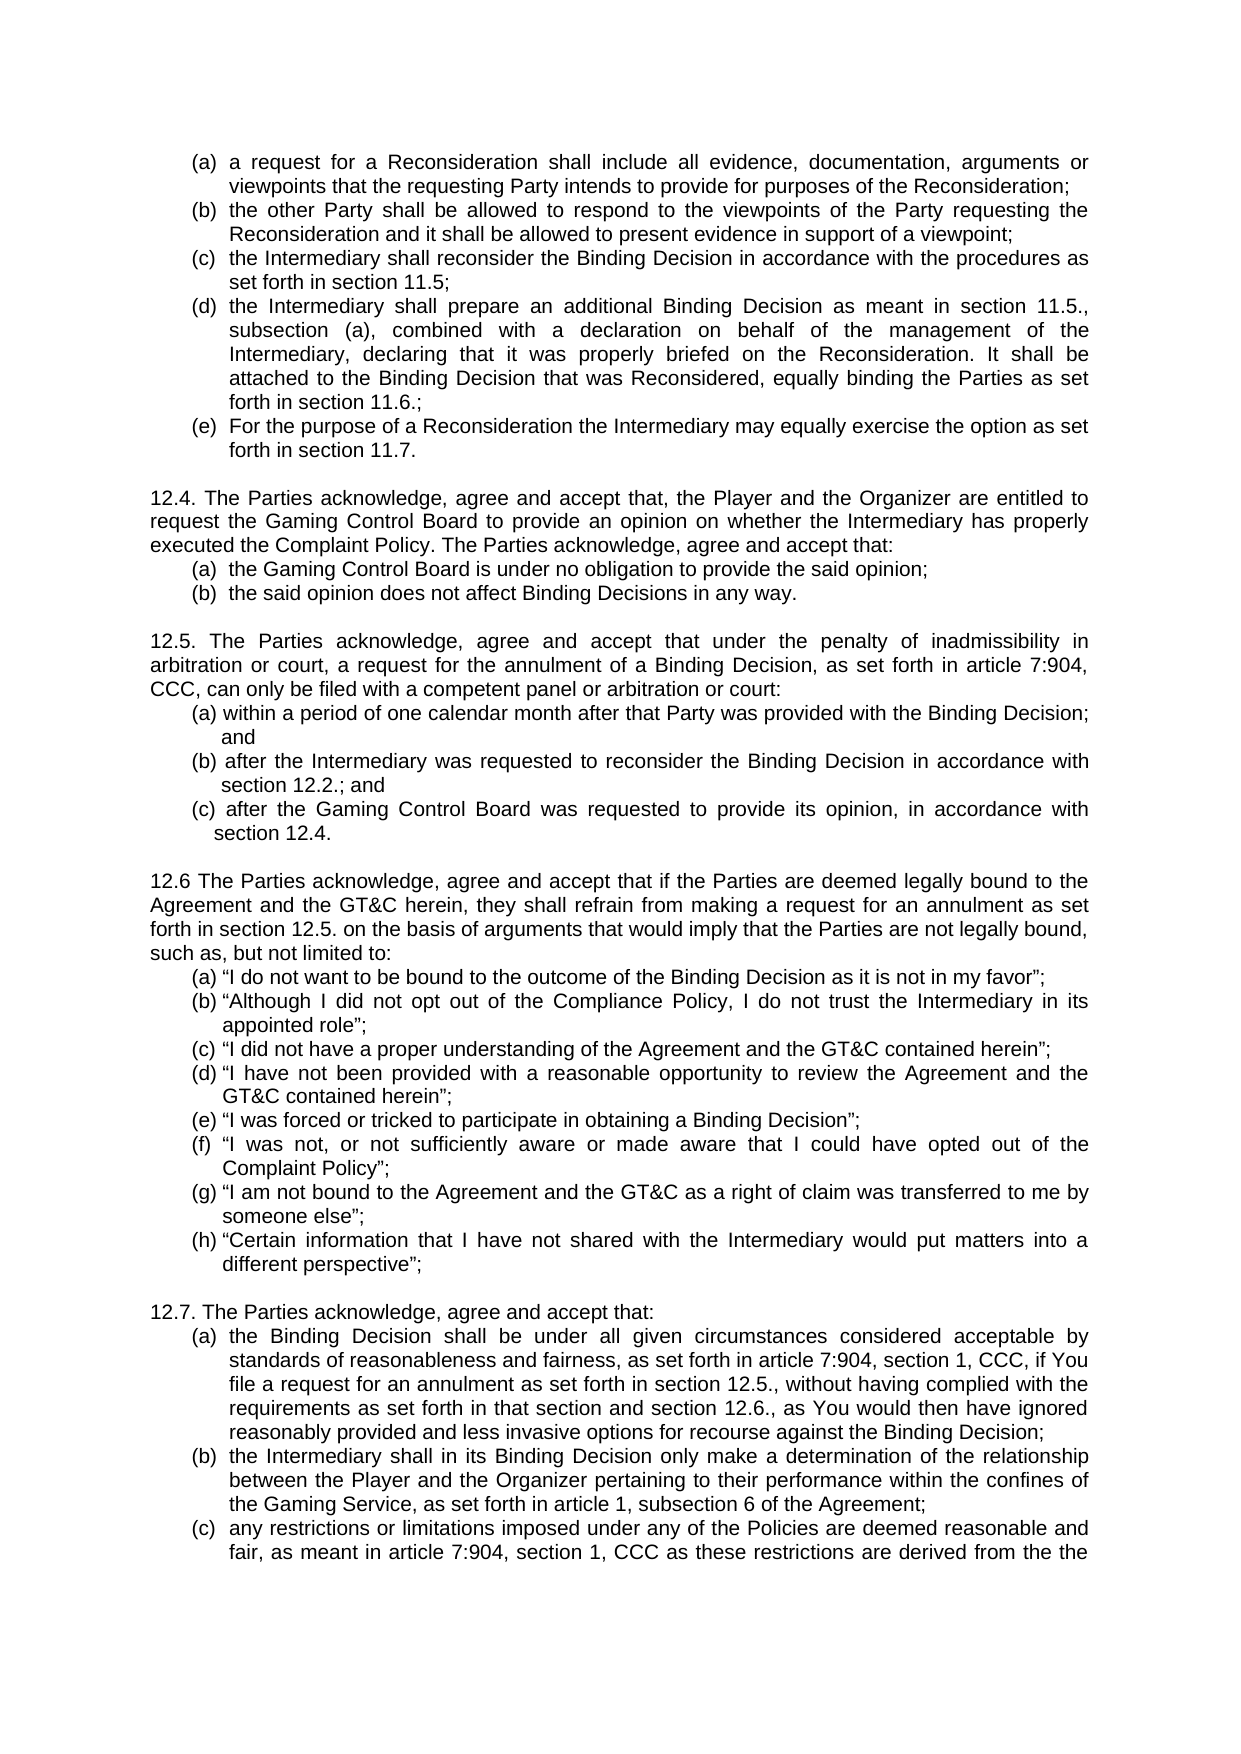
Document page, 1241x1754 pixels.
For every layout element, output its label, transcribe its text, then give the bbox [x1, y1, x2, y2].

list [191, 1516, 1090, 1563]
text 12.4. The Parties acknowledge, agree and accept that, the Player and the Organizer are entitled to request the Gaming Control Board to provide an opinion on whether the Intermediary has properly executed the Complaint Policy. The Parties acknowledge, agree and accept that: [150, 485, 1090, 557]
text (c) after the Gaming Control Board was requested to provide its opinion, in accordance with section 12.4. [191, 797, 1090, 845]
text 12.5. The Parties acknowledge, agree and accept that under the penalty of inadmissibility in arbitration or court, a request for the annulment of a Binding Decision, as set forth in article 7:904, CCC, can only be filed with a competent panel or arbitration or court: [150, 629, 1090, 701]
list “I do not want to be bound to the outcome of the Binding Decision as it is not in my favor”; [191, 964, 1090, 988]
list “I have not been provided with a reasonable opportunity to review the Agreement and the GT&C contained herein”; [191, 1060, 1090, 1108]
list the said opinion does not affect Binding Decisions in any way. [191, 581, 1090, 605]
list “I was not, or not sufficiently aware or made aware that I could have opted out of the Complaint Policy”; [191, 1132, 1090, 1180]
list “I did not have a proper understanding of the Agreement and the GT&C contained herein”; [191, 1036, 1090, 1060]
text 12.7. The Parties acknowledge, agree and accept that: [150, 1300, 1090, 1324]
list “I am not bound to the Agreement and the GT&C as a right of claim was transferred to me by someone else”; [191, 1180, 1090, 1228]
list “I was forced or tricked to participate in obtaining a Binding Decision”; [191, 1108, 1090, 1132]
list “Certain information that I have not shared with the Intermediary would put matters into a different perspective”; [191, 1228, 1090, 1276]
list the Intermediary shall reconsider the Binding Decision in accordance with the procedures as set forth in section 11.5; [191, 246, 1090, 294]
list the other Party shall be allowed to respond to the viewpoints of the Party requesting the Reconsideration and it shall be allowed to present evidence in support of a viewpoint; [191, 198, 1090, 246]
text 12.6 The Parties acknowledge, agree and accept that if the Parties are deemed legally bound to the Agreement and the GT&C herein, they shall refrain from making a request for an annulment as set forth in section 12.5. on the basis of arguments that would imply that the Parties are not legally bound, such as, but not limited to: [150, 869, 1090, 964]
list the Intermediary shall prepare an additional Binding Decision as meant in section 11.5., subsection (a), combined with a declaration on behalf of the management of the Intermediary, declaring that it was properly briefed on the Reconsideration. It shall be attached to the Binding Decision that was Reconsidered, equally binding the Parties as set forth in section 11.6.; [191, 294, 1090, 413]
list “Although I did not opt out of the Compliance Policy, I do not trust the Intermediary in its appointed role”; [191, 988, 1090, 1036]
list the Binding Decision shall be under all given circumstances considered acceptable by standards of reasonableness and fairness, as set forth in article 7:904, section 1, CCC, if You file a request for an annulment as set forth in section 12.5., without having complied with the requirements as set forth in that section and section 12.6., as You would then have ignored reasonably provided and less invasive options for recourse against the Binding Decision; [191, 1324, 1090, 1444]
text (a) within a period of one calendar month after that Party was provided with the Binding Decision; and [191, 701, 1090, 749]
list the Gaming Control Board is under no obligation to provide the said opinion; [191, 557, 1090, 581]
list For the purpose of a Reconsideration the Intermediary may equally exercise the option as set forth in section 11.7. [191, 413, 1090, 461]
text (b) after the Intermediary was requested to reconsider the Binding Decision in accordance with section 12.2.; and [191, 749, 1090, 797]
list the Intermediary shall in its Binding Decision only make a determination of the relationship between the Player and the Organizer pertaining to their performance within the confines of the Gaming Service, as set forth in article 1, subsection 6 of the Agreement; [191, 1444, 1090, 1516]
list a request for a Reconsideration shall include all evidence, documentation, arguments or viewpoints that the requesting Party intends to provide for purposes of the Reconsideration; [191, 150, 1090, 198]
